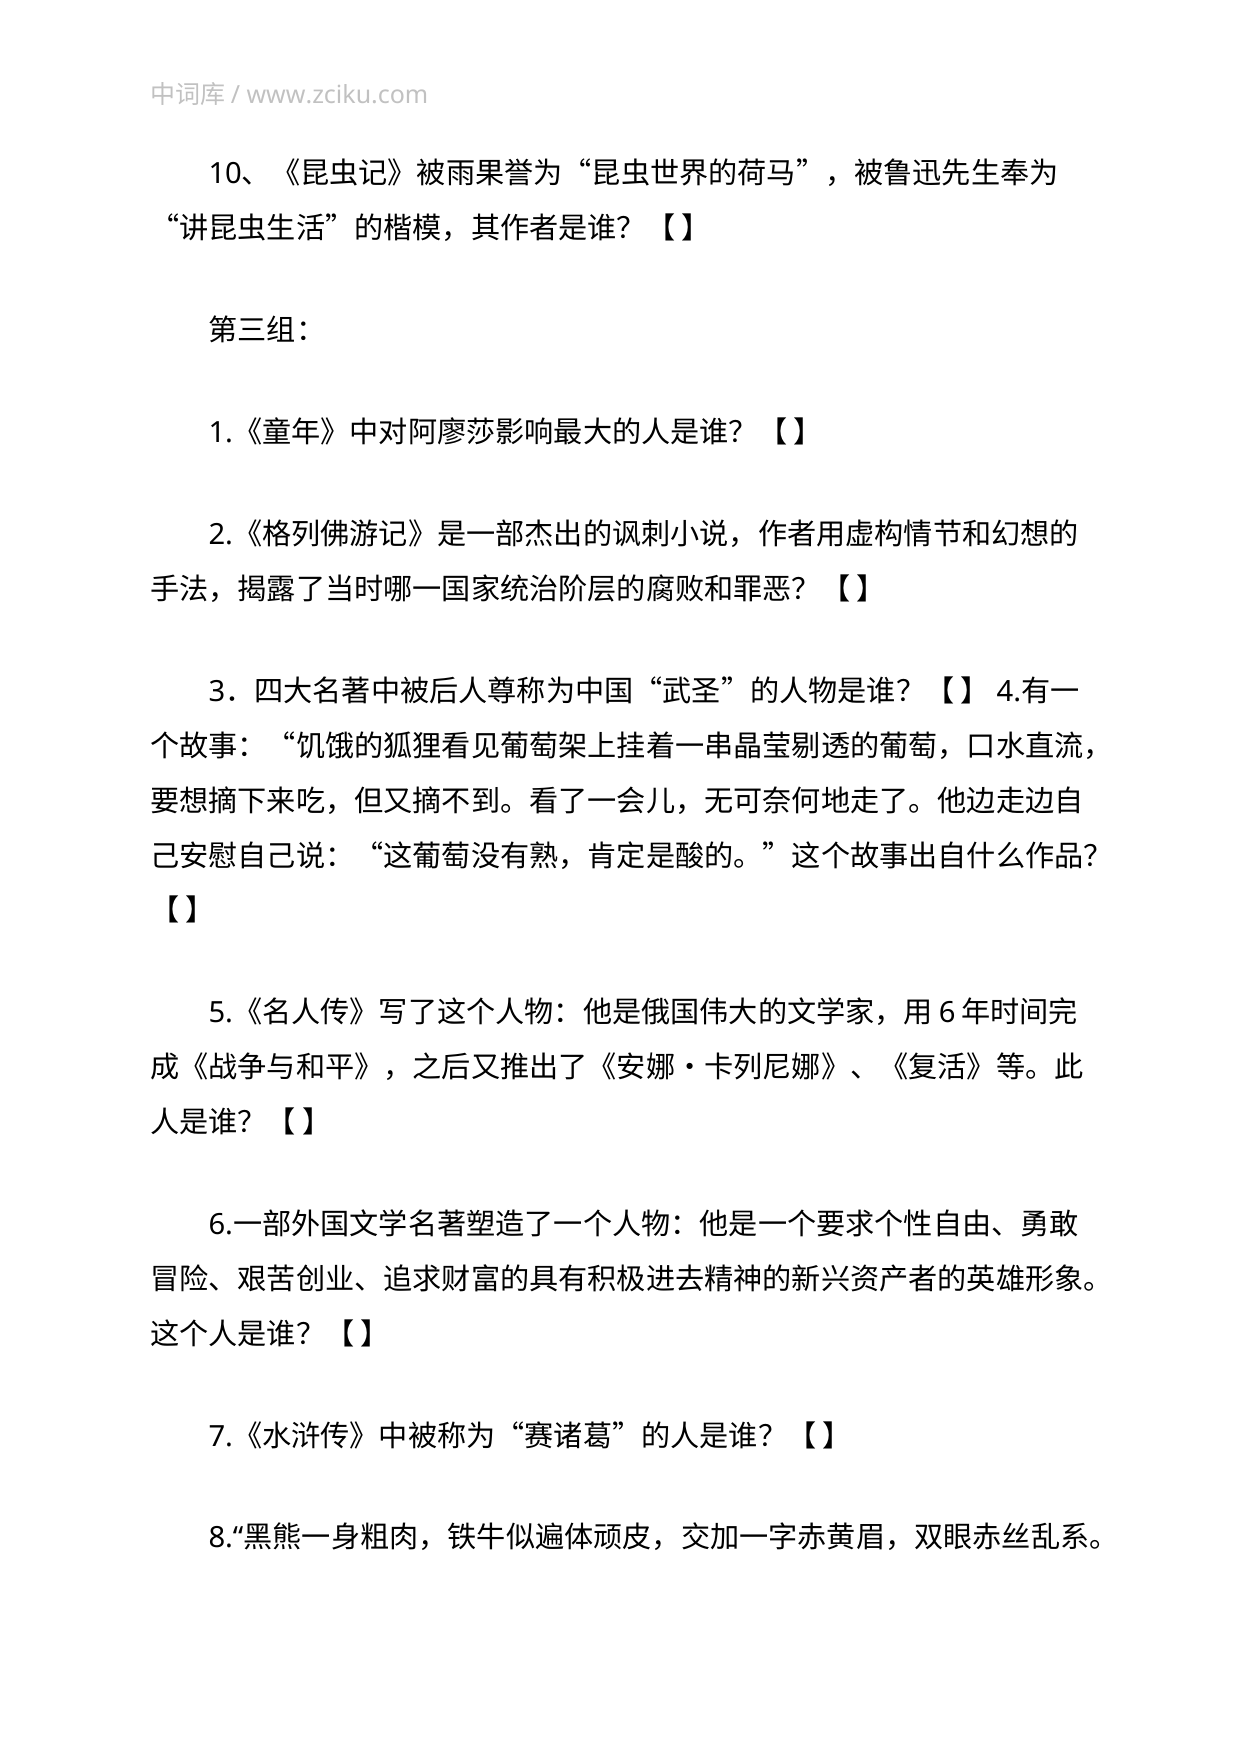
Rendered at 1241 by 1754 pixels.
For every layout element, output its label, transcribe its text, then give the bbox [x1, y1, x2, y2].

text 5.《名人传》写了这个人物：他是俄国伟大的文学家，用6年时间完成《战争与和平》，之后又推出了《安娜•卡列尼娜》、《复活》等。此人是谁？【 】 [150, 989, 1090, 1141]
text 2.《格列佛游记》是一部杰出的讽刺小说，作者用虚构情节和幻想的手法，揭露了当时哪一国家统治阶层的腐败和罪恶？【 】 [150, 511, 1090, 608]
text 3．四大名著中被后人尊称为中国“武圣”的人物是谁？【 】 4.有一个故事：“饥饿的狐狸看见葡萄架上挂着一串晶莹剔透的葡萄，口水直流，要想摘下来吃，但又摘不到。看了一会儿，无可奈何地走了。他边走边自己安慰自己说：“这葡萄没有熟，肯定是酸的。”这个故事出自什么作品？【 】 [150, 667, 1090, 929]
text 6.一部外国文学名著塑造了一个人物：他是一个要求个性自由、勇敢冒险、艰苦创业、追求财富的具有积极进去精神的新兴资产者的英雄形象。这个人是谁？【 】 [150, 1200, 1090, 1353]
text 7.《水浒传》中被称为“赛诸葛”的人是谁？【 】 [150, 1412, 1090, 1454]
text 1.《童年》中对阿廖莎影响最大的人是谁？【 】 [150, 408, 1090, 451]
text 10、《昆虫记》被雨果誉为“昆虫世界的荷马”，被鲁迅先生奉为“讲昆虫生活”的楷模，其作者是谁？【 】 [150, 150, 1090, 247]
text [150, 1514, 1090, 1556]
text 第三组： [150, 307, 1090, 349]
